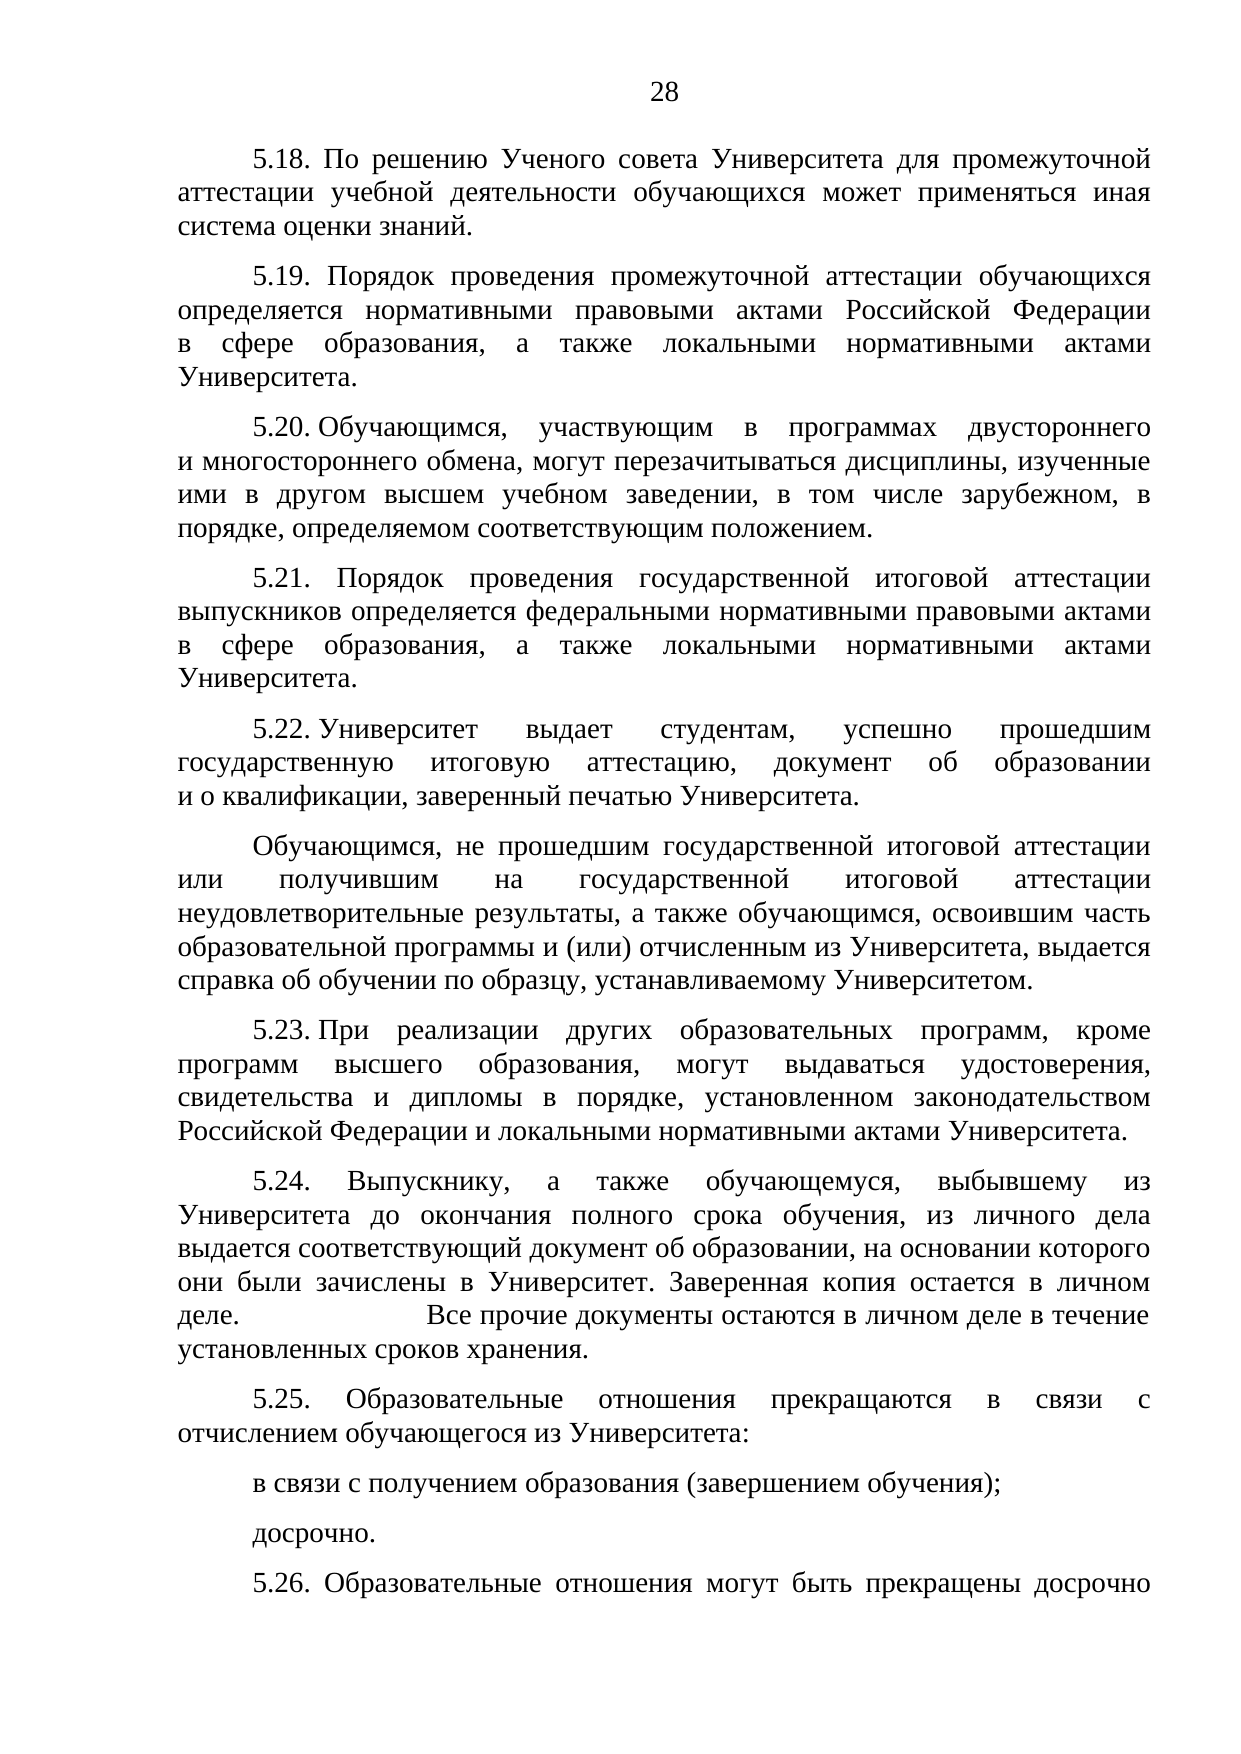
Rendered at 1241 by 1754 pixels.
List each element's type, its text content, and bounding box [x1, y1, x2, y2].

text 5.18. По решению Ученого совета Университета для промежуточной аттестации учебной деятельности обучающихся может применяться иная система оценки знаний. [177, 141, 1152, 242]
text Обучающимся, не прошедшим государственной итоговой аттестации или получившим на государственной итоговой аттестации неудовлетворительные результаты, а также обучающимся, освоившим часть образовательной программы и (или) отчисленным из Университета, выдается справка об обучении по образцу, устанавливаемому Университетом. [177, 828, 1152, 996]
text 5.22. Университет выдает студентам, успешно прошедшим государственную итоговую аттестацию, документ об образовании и о квалификации, заверенный печатью Университета. [177, 711, 1152, 811]
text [177, 1565, 1152, 1599]
text досрочно. [177, 1515, 1152, 1549]
text 5.20. Обучающимся, участвующим в программах двустороннего и многостороннего обмена, могут перезачитываться дисциплины, изученные ими в другом высшем учебном заведении, в том числе зарубежном, в порядке, определяемом соответствующим положением. [177, 409, 1152, 543]
text 5.21. Порядок проведения государственной итоговой аттестации выпускников определяется федеральными нормативными правовыми актами в сфере образования, а также локальными нормативными актами Университета. [177, 560, 1152, 694]
text 5.24. Выпускнику, а также обучающемуся, выбывшему из Университета до окончания полного срока обучения, из личного дела выдается соответствующий документ об образовании, на основании которого они были зачислены в Университет. Заверенная копия остается в личном деле. Все прочие документы остаются в личном деле в течение установленных сроков хранения. [177, 1163, 1152, 1364]
text 5.19. Порядок проведения промежуточной аттестации обучающихся определяется нормативными правовыми актами Российской Федерации в сфере образования, а также локальными нормативными актами Университета. [177, 258, 1152, 392]
text в связи с получением образования (завершением обучения); [177, 1465, 1152, 1498]
text 5.25. Образовательные отношения прекращаются в связи с отчислением обучающегося из Университета: [177, 1381, 1152, 1448]
text 5.23. При реализации других образовательных программ, кроме программ высшего образования, могут выдаваться удостоверения, свидетельства и дипломы в порядке, установленном законодательством Российской Федерации и локальными нормативными актами Университета. [177, 1012, 1152, 1147]
